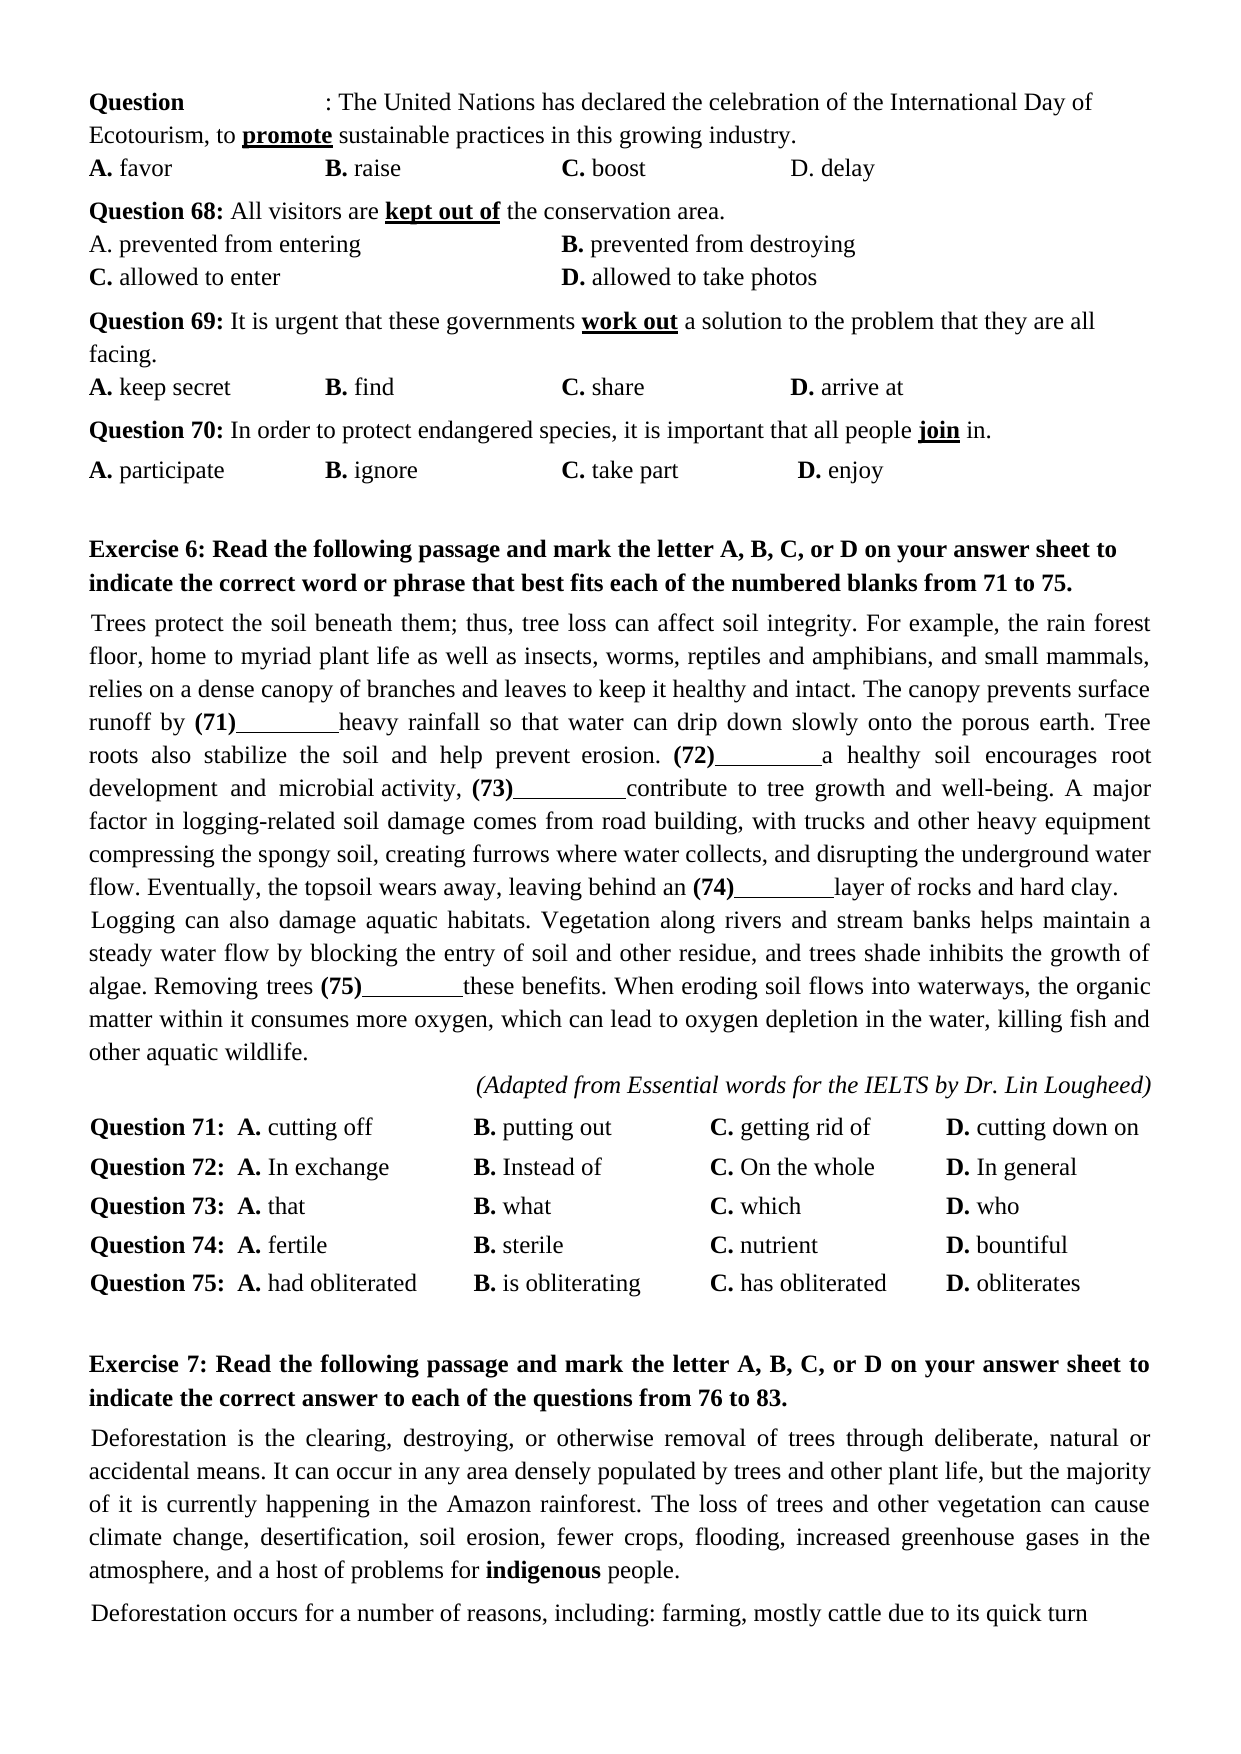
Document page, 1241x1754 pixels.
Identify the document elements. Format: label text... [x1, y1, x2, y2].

text Deforestation is the clearing, destroying, or otherwise removal of trees through deliberate, natural or accidental means. It can occur in any area densely populated by trees and other plant life, but the majority of it is currently happening in the Amazon rainforest. The loss of trees and other vegetation can cause climate change, desertification, soil erosion, fewer crops, flooding, increased greenhouse gases in the atmosphere, and a host of problems for indigenous people. [88, 1423, 1152, 1584]
table_cell B. Instead of [445, 1147, 675, 1186]
table_cell C. nutrient [675, 1226, 916, 1265]
table_cell Question 73: [84, 1186, 231, 1226]
table_cell Question 72: [84, 1147, 231, 1186]
text Question 70: In order to protect endangered species, it is important that all people join in. [88, 415, 1176, 444]
table_header C. getting rid of [675, 1113, 916, 1147]
table_cell C. which [675, 1186, 916, 1226]
text A. favor B. raise C. boost D. delay [88, 153, 1176, 182]
table_cell A. that [231, 1186, 445, 1226]
table_cell D. bountiful [916, 1226, 1144, 1265]
table_header Question 71: [84, 1113, 231, 1147]
text A. participate B. ignore C. take part D. enjoy [88, 455, 1176, 484]
text Question : The United Nations has declared the celebration of the International Day of Ecotourism, to promote sustainable practices in this growing industry. [88, 87, 1144, 148]
text A. prevented from entering B. prevented from destroying [88, 229, 1176, 258]
text Logging can also damage aquatic habitats. Vegetation along rivers and stream banks helps maintain a steady water flow by blocking the entry of soil and other residue, and trees shade inhibits the growth of algae. Removing trees (75) these benefits. When eroding soil flows into waterways, the organic matter within it consumes more oxygen, which can lead to oxygen depletion in the water, killing fish and other aquatic wildlife. [88, 905, 1152, 1066]
subtitle Exercise 6: Read the following passage and mark the letter A, B, C, or D on your answer sheet to indicate the correct word or phrase that best fits each of the numbered blanks from 71 to 75. [88, 534, 1176, 597]
table_header B. putting out [445, 1113, 675, 1147]
text Question 68: All visitors are kept out of the conservation area. [88, 196, 1176, 225]
table_cell B. sterile [445, 1226, 675, 1265]
table_cell D. who [916, 1186, 1144, 1226]
table_cell A. fertile [231, 1226, 445, 1265]
table_cell C. On the whole [675, 1147, 916, 1186]
table_cell D. In general [916, 1147, 1144, 1186]
text A. keep secret B. find C. share D. arrive at [88, 372, 1176, 401]
table_cell A. had obliterated [231, 1265, 445, 1299]
text C. allowed to enter D. allowed to take photos [88, 262, 1176, 291]
table_cell Question 75: [84, 1265, 231, 1299]
table_cell Question 74: [84, 1226, 231, 1265]
text Trees protect the soil beneath them; thus, tree loss can affect soil integrity. For example, the rain forest floor, home to myriad plant life as well as insects, worms, reptiles and amphibians, and small mammals, relies on a dense canopy of branches and leaves to keep it healthy and intact. The canopy prevents surface runoff by (71) heavy rainfall so that water can drip down slowly onto the porous earth. Tree roots also stabilize the soil and help prevent erosion. (72) a healthy soil encourages root development and microbial activity, (73) contribute to tree growth and well-being. A major factor in logging-related soil damage comes from road building, with trucks and other heavy equipment compressing the spongy soil, creating furrows where water collects, and disrupting the underground water flow. Eventually, the topsoil wears away, leaving behind an (74) layer of rocks and hard clay. [88, 608, 1152, 901]
table_cell B. what [445, 1186, 675, 1226]
text (Adapted from Essential words for the IELTS by Dr. Lin Lougheed) [476, 1070, 1176, 1099]
table_cell B. is obliterating [445, 1265, 675, 1299]
table_header D. cutting down on [916, 1113, 1144, 1147]
text Deforestation occurs for a number of reasons, including: farming, mostly cattle due to its quick turn [91, 1598, 1176, 1627]
table_cell C. has obliterated [675, 1265, 916, 1299]
subtitle Exercise 7: Read the following passage and mark the letter A, B, C, or D on your answer sheet to indicate the correct answer to each of the questions from 76 to 83. [88, 1349, 1152, 1412]
table_cell D. obliterates [916, 1265, 1144, 1299]
table_header A. cutting off [231, 1113, 445, 1147]
table_cell A. In exchange [231, 1147, 445, 1186]
text Question 69: It is urgent that these governments work out a solution to the problem that they are all facing. [88, 306, 1144, 368]
